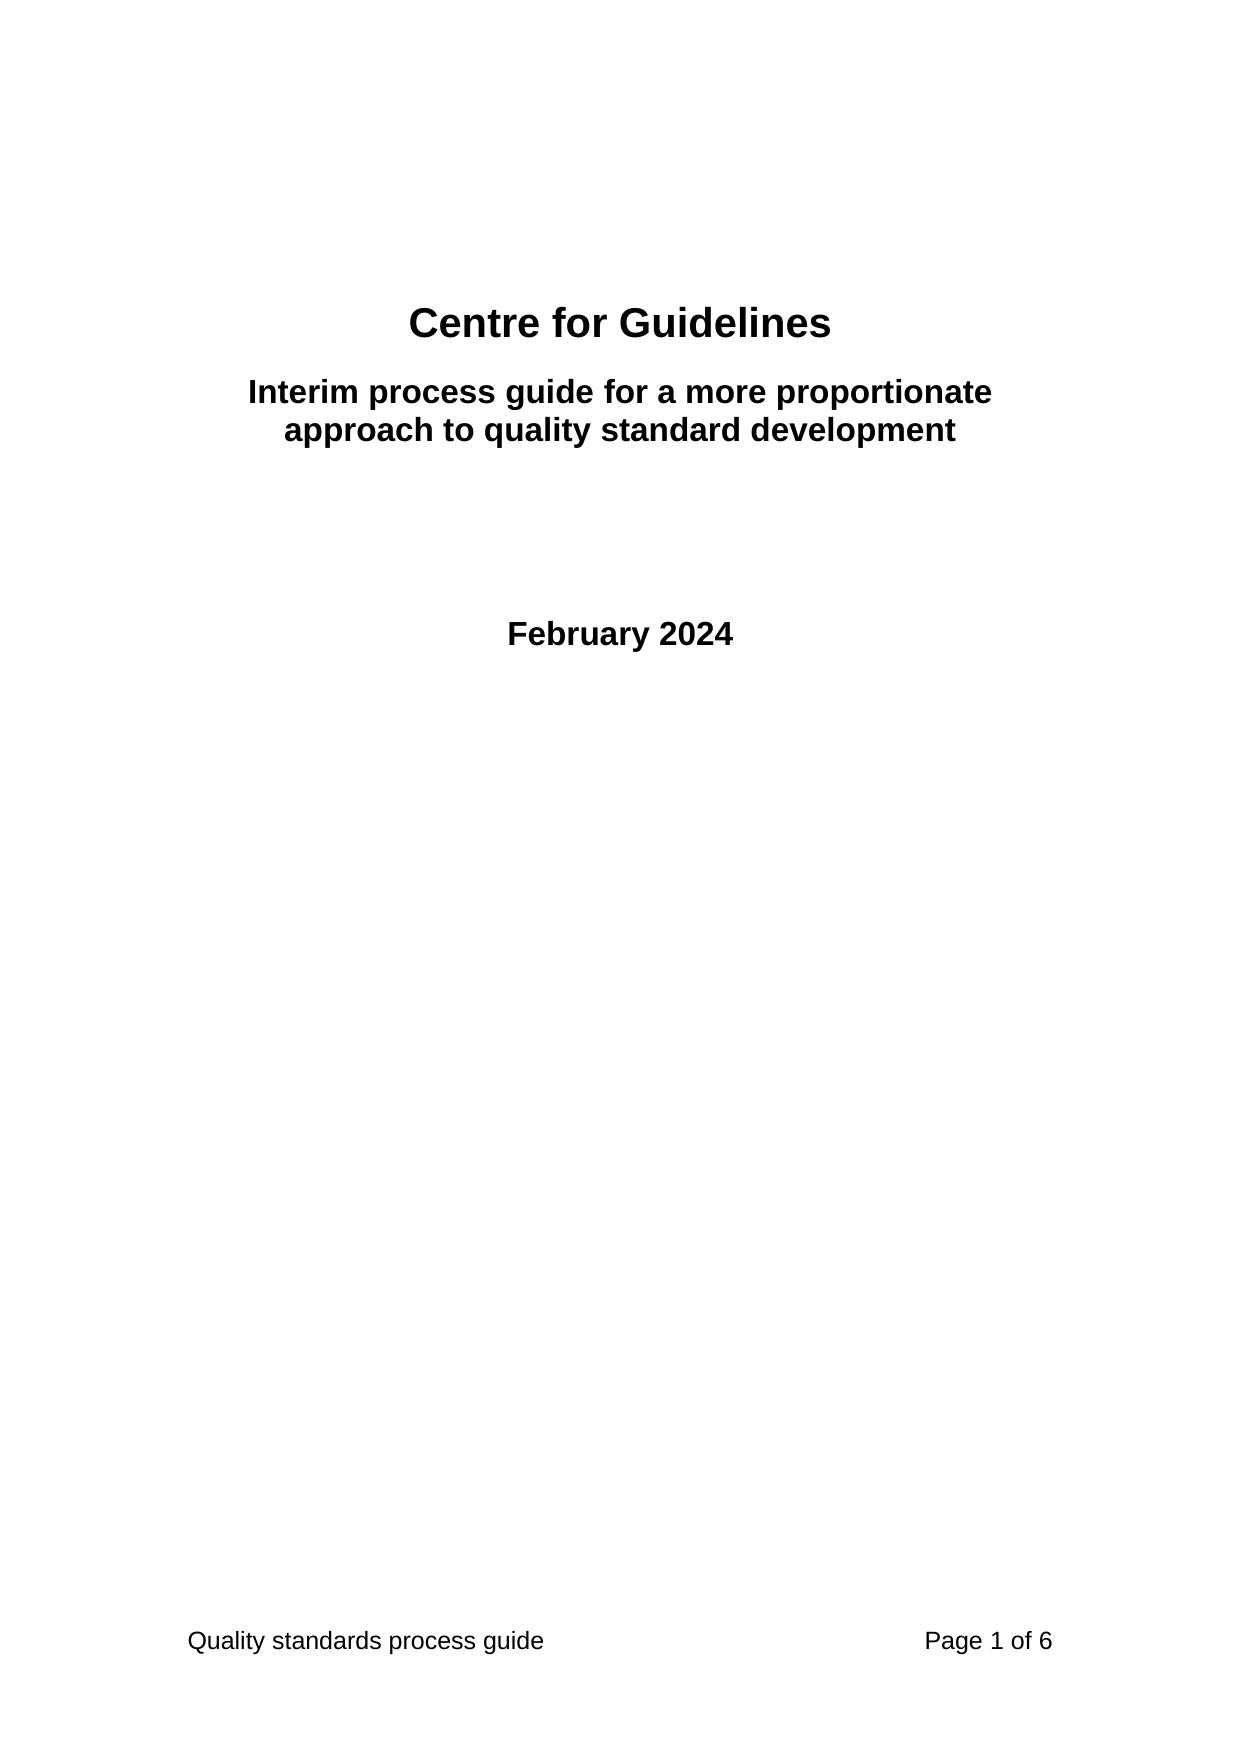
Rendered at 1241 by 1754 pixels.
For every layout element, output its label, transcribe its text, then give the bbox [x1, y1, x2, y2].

title February 2024 [187, 614, 1053, 652]
title Interim process guide for a more proportionate approach to quality standard development [187, 372, 1053, 449]
title Centre for Guidelines [187, 299, 1053, 347]
